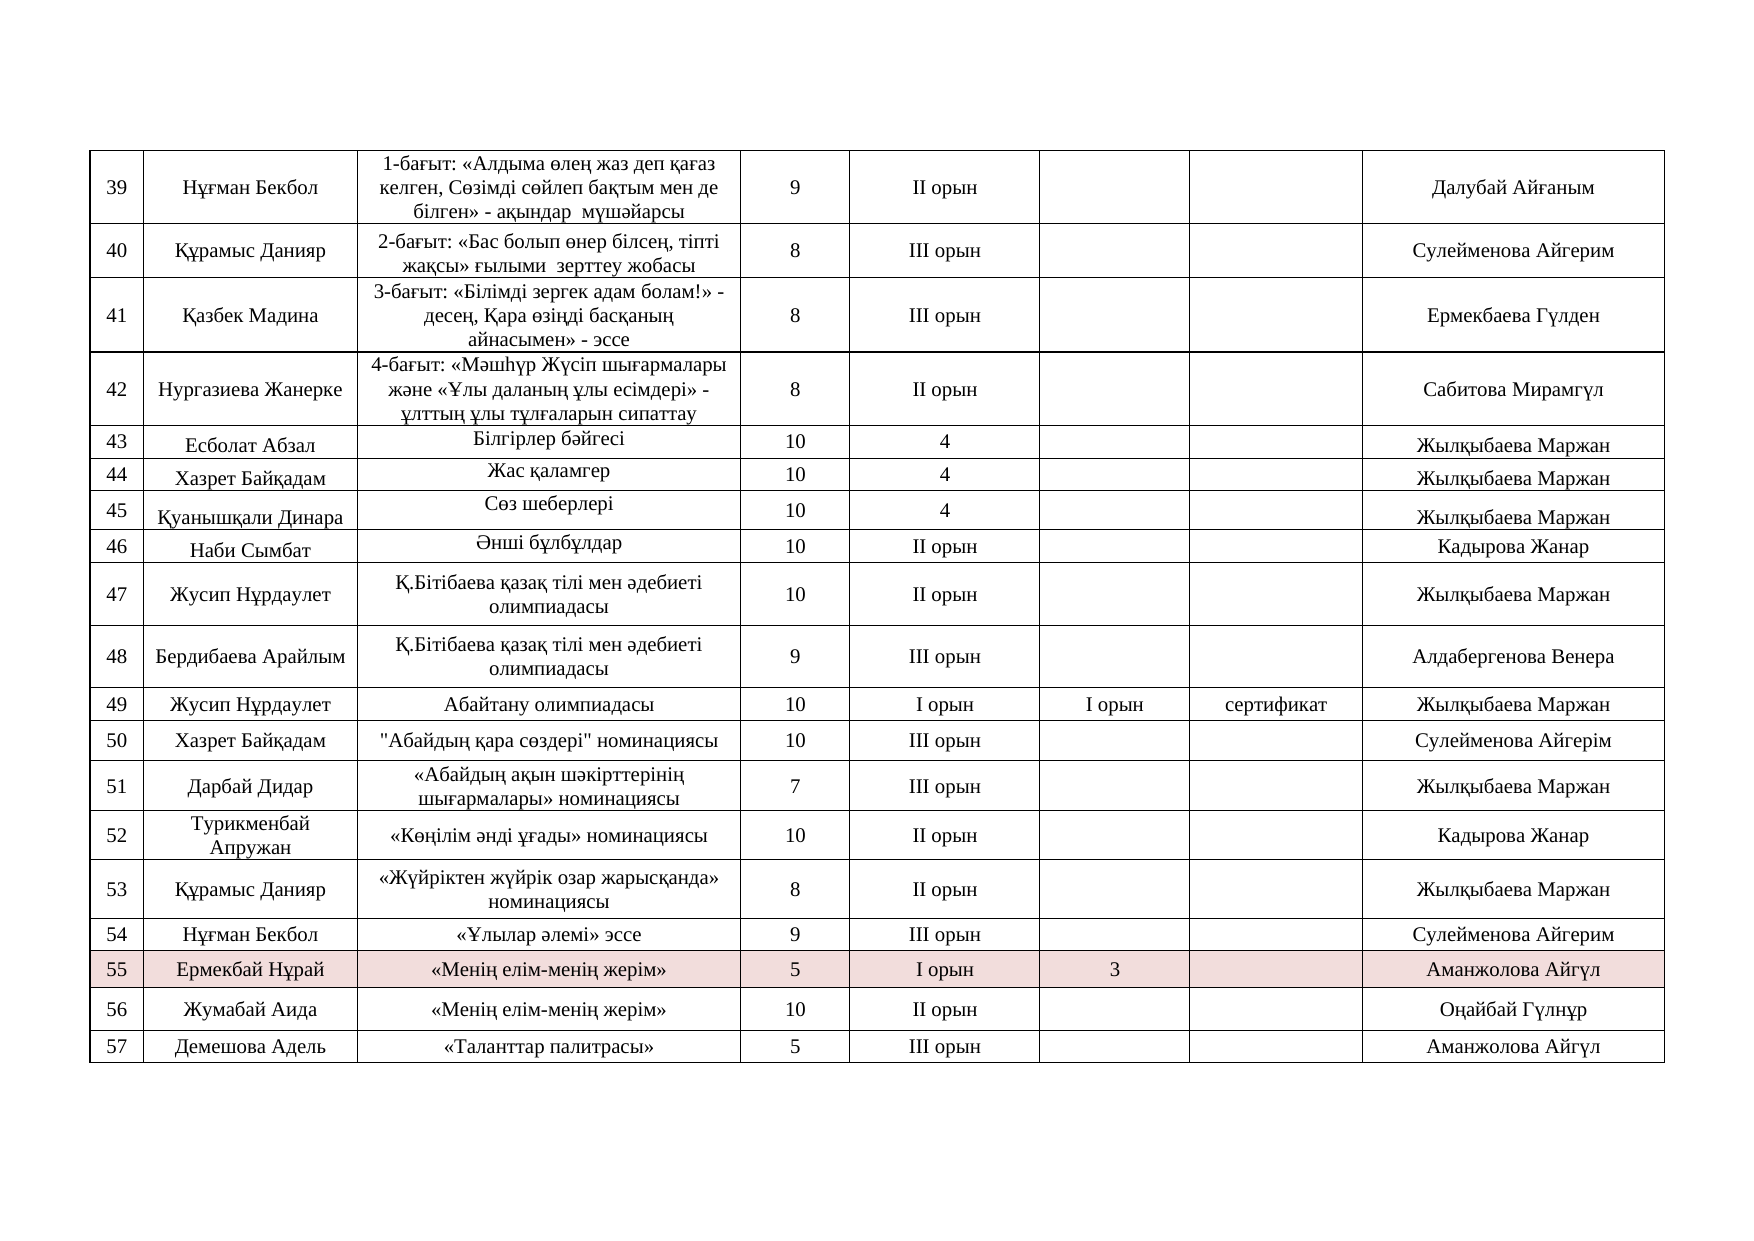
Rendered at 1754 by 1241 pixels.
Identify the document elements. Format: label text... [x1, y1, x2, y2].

table_cell Дарбай Дидар [144, 761, 357, 810]
table_cell Қуанышқали Динара [144, 491, 357, 529]
table_cell Бердибаева Арайлым [144, 626, 357, 687]
table_cell [1040, 491, 1189, 529]
table_cell Сулейменова Айгерим [1363, 224, 1664, 277]
table_cell 9 [741, 626, 849, 687]
table_cell Кадырова Жанар [1363, 811, 1664, 859]
table_cell 5 [741, 1031, 849, 1062]
table_cell Жусип Нұрдаулет [144, 688, 357, 720]
table_cell [1040, 626, 1189, 687]
table_cell 5 [741, 951, 849, 987]
table_cell Аманжолова Айгүл [1363, 1031, 1664, 1062]
table_cell [1040, 563, 1189, 624]
table_cell 40 [91, 224, 143, 277]
table_cell 4 [850, 491, 1039, 529]
table_cell Наби Сымбат [144, 530, 357, 562]
table_cell Есболат Абзал [144, 426, 357, 457]
table_cell Жылқыбаева Маржан [1363, 563, 1664, 624]
table_cell Жусип Нұрдаулет [144, 563, 357, 624]
table_cell Алдабергенова Венера [1363, 626, 1664, 687]
table_cell Хазрет Байқадам [144, 459, 357, 490]
table_cell сертификат [1190, 688, 1362, 720]
table_cell [1190, 530, 1362, 562]
table_cell 51 [91, 761, 143, 810]
table_cell ІІ орын [850, 860, 1039, 917]
table_cell «Абайдың ақын шәкірттерінің шығармалары» номинациясы [358, 761, 740, 810]
table_cell «Көңілім әнді ұғады» номинациясы [358, 811, 740, 859]
table_cell 10 [741, 530, 849, 562]
table_cell Жас қаламгер [358, 459, 740, 490]
table_cell 48 [91, 626, 143, 687]
table_cell Аманжолова Айгүл [1363, 951, 1664, 987]
table_cell ІІ орын [850, 563, 1039, 624]
table_cell 10 [741, 811, 849, 859]
table_cell [1190, 761, 1362, 810]
table_cell 9 [741, 151, 849, 223]
table_cell 54 [91, 919, 143, 950]
table_cell [1190, 860, 1362, 917]
table_cell ІІ орын [850, 353, 1039, 424]
table_cell [1190, 353, 1362, 424]
table_cell 10 [741, 563, 849, 624]
table_cell Жылқыбаева Маржан [1363, 761, 1664, 810]
table_cell Ермекбай Нұрай [144, 951, 357, 987]
table_cell ІІ орын [850, 988, 1039, 1029]
table_cell 8 [741, 860, 849, 917]
table_cell [1040, 278, 1189, 351]
table_cell Ермекбаева Гүлден [1363, 278, 1664, 351]
table_cell 3-бағыт: «Білімді зергек адам болам!» - десең, Қара өзіңді басқаның айнасымен» - эссе [358, 278, 740, 351]
table_cell [1040, 988, 1189, 1029]
table_cell 4 [850, 426, 1039, 457]
table_cell ІІІ орын [850, 224, 1039, 277]
table_cell 56 [91, 988, 143, 1029]
table_cell ІІІ орын [850, 919, 1039, 950]
table_cell Жылқыбаева Маржан [1363, 459, 1664, 490]
table_cell ІІІ орын [850, 1031, 1039, 1062]
table_cell "Абайдың қара сөздері" номинациясы [358, 721, 740, 760]
table_cell Жылқыбаева Маржан [1363, 860, 1664, 917]
table_cell 8 [741, 224, 849, 277]
table_cell [1040, 426, 1189, 457]
table_cell 43 [91, 426, 143, 457]
table_cell [1040, 353, 1189, 424]
table_cell 46 [91, 530, 143, 562]
table_cell «Жүйріктен жүйрік озар жарысқанда» номинациясы [358, 860, 740, 917]
table_cell 3 [1040, 951, 1189, 987]
table_cell 10 [741, 721, 849, 760]
table_cell І орын [1040, 688, 1189, 720]
table_cell ІІ орын [850, 530, 1039, 562]
table_cell Турикменбай Апружан [144, 811, 357, 859]
table_cell Құрамыс Данияр [144, 224, 357, 277]
table_cell [1040, 860, 1189, 917]
table_cell [1040, 721, 1189, 760]
table_cell [1190, 1031, 1362, 1062]
table_cell [1040, 459, 1189, 490]
table_cell Құрамыс Данияр [144, 860, 357, 917]
table_cell Нургазиева Жанерке [144, 353, 357, 424]
table_cell «Менің елім-менің жерім» [358, 988, 740, 1029]
table_cell І орын [850, 688, 1039, 720]
table_cell Жылқыбаева Маржан [1363, 491, 1664, 529]
table_cell [1190, 151, 1362, 223]
table_cell Жылқыбаева Маржан [1363, 426, 1664, 457]
table_cell 10 [741, 491, 849, 529]
table_cell Оңайбай Гүлнұр [1363, 988, 1664, 1029]
table_cell 4-бағыт: «Мәшһүр Жүсіп шығармалары және «Ұлы даланың ұлы есімдері» - ұлттың ұлы тұлғаларын сипаттау [358, 353, 740, 424]
table_cell [1040, 1031, 1189, 1062]
table_cell Нұғман Бекбол [144, 151, 357, 223]
table_cell Білгірлер бәйгесі [358, 426, 740, 457]
table_cell 4 [850, 459, 1039, 490]
table_cell [1190, 988, 1362, 1029]
table_cell [1040, 811, 1189, 859]
table_cell Абайтану олимпиадасы [358, 688, 740, 720]
table_cell [1040, 530, 1189, 562]
table_cell ІІ орын [850, 151, 1039, 223]
table_cell 8 [741, 278, 849, 351]
table_cell Қазбек Мадина [144, 278, 357, 351]
table_cell 49 [91, 688, 143, 720]
table_cell Нұғман Бекбол [144, 919, 357, 950]
table_cell [1190, 721, 1362, 760]
table_cell 47 [91, 563, 143, 624]
table_cell [1190, 224, 1362, 277]
table_cell 42 [91, 353, 143, 424]
table_cell Хазрет Байқадам [144, 721, 357, 760]
table_cell [1190, 811, 1362, 859]
table_cell «Ұлылар әлемі» эссе [358, 919, 740, 950]
table_cell [1190, 491, 1362, 529]
table_cell [1190, 951, 1362, 987]
table_cell 10 [741, 688, 849, 720]
table_cell Жылқыбаева Маржан [1363, 688, 1664, 720]
table_cell 53 [91, 860, 143, 917]
table_cell ІІІ орын [850, 761, 1039, 810]
table_cell «Таланттар палитрасы» [358, 1031, 740, 1062]
table_cell 55 [91, 951, 143, 987]
table_cell 10 [741, 459, 849, 490]
table_cell «Менің елім-менің жерім» [358, 951, 740, 987]
table_cell 2-бағыт: «Бас болып өнер білсең, тіпті жақсы» ғылыми зерттеу жобасы [358, 224, 740, 277]
table_cell 8 [741, 353, 849, 424]
table_cell [1040, 919, 1189, 950]
table_cell [1190, 563, 1362, 624]
table_cell ІІІ орын [850, 278, 1039, 351]
table_cell 57 [91, 1031, 143, 1062]
table_cell 39 [91, 151, 143, 223]
table_cell Сулейменова Айгерим [1363, 919, 1664, 950]
table_cell [1190, 626, 1362, 687]
table_cell [1190, 919, 1362, 950]
table_cell [1040, 151, 1189, 223]
table_cell Сөз шеберлері [358, 491, 740, 529]
table_cell Сулейменова Айгерім [1363, 721, 1664, 760]
table_cell Қ.Бітібаева қазақ тілі мен әдебиеті олимпиадасы [358, 563, 740, 624]
table_cell Қ.Бітібаева қазақ тілі мен әдебиеті олимпиадасы [358, 626, 740, 687]
table_cell 9 [741, 919, 849, 950]
table_cell Кадырова Жанар [1363, 530, 1664, 562]
table_cell [1190, 278, 1362, 351]
table_cell [1040, 761, 1189, 810]
table_cell І орын [850, 951, 1039, 987]
table_cell 1-бағыт: «Алдыма өлең жаз деп қағаз келген, Сөзімді сөйлеп бақтым мен де білген» - ақындар мүшәйарсы [358, 151, 740, 223]
table_cell 41 [91, 278, 143, 351]
table_cell Сабитова Мирамгүл [1363, 353, 1664, 424]
table_cell ІІ орын [850, 811, 1039, 859]
table_cell [1190, 459, 1362, 490]
table_cell 10 [741, 988, 849, 1029]
table_cell Әнші бұлбұлдар [358, 530, 740, 562]
table_cell 10 [741, 426, 849, 457]
table_cell 52 [91, 811, 143, 859]
table_cell ІІІ орын [850, 626, 1039, 687]
table_cell 50 [91, 721, 143, 760]
table_cell ІІІ орын [850, 721, 1039, 760]
table_cell Жумабай Аида [144, 988, 357, 1029]
table_cell [1190, 426, 1362, 457]
table_cell 7 [741, 761, 849, 810]
table_cell Далубай Айғаным [1363, 151, 1664, 223]
table_cell Демешова Адель [144, 1031, 357, 1062]
table_cell 45 [91, 491, 143, 529]
table_cell [1040, 224, 1189, 277]
table_cell 44 [91, 459, 143, 490]
